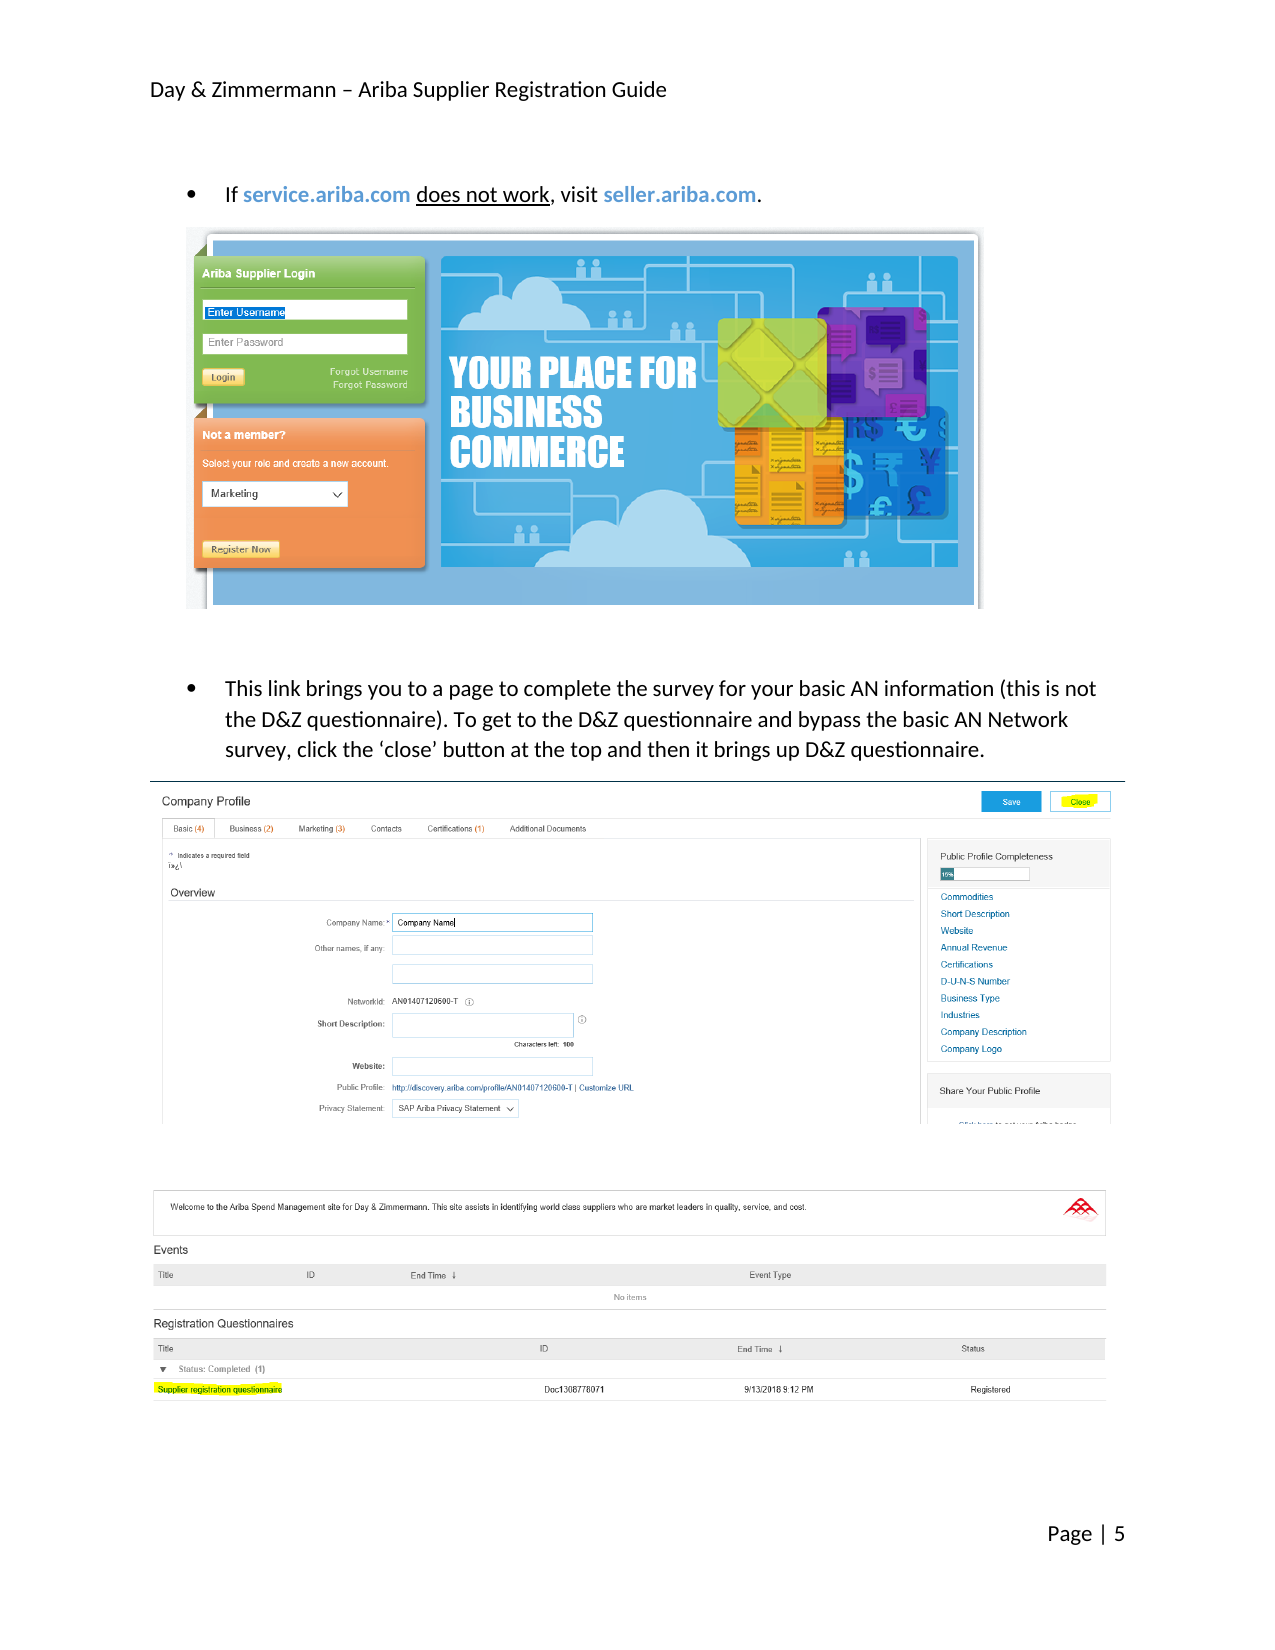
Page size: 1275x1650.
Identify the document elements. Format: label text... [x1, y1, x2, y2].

list If service.ariba.com does not work, visit seller.ariba.com. [187, 180, 1125, 208]
picture [150, 1188, 1107, 1406]
list This link brings you to a page to complete the survey for your basic AN information (this is not the D&Z questionnaire). To get to the D&Z questionnaire and bypass the basic AN Network survey, click the ‘close’ button at the top and then it brings up D&Z questionnaire. [187, 674, 1125, 763]
picture [150, 227, 1003, 609]
picture [150, 783, 1125, 1124]
